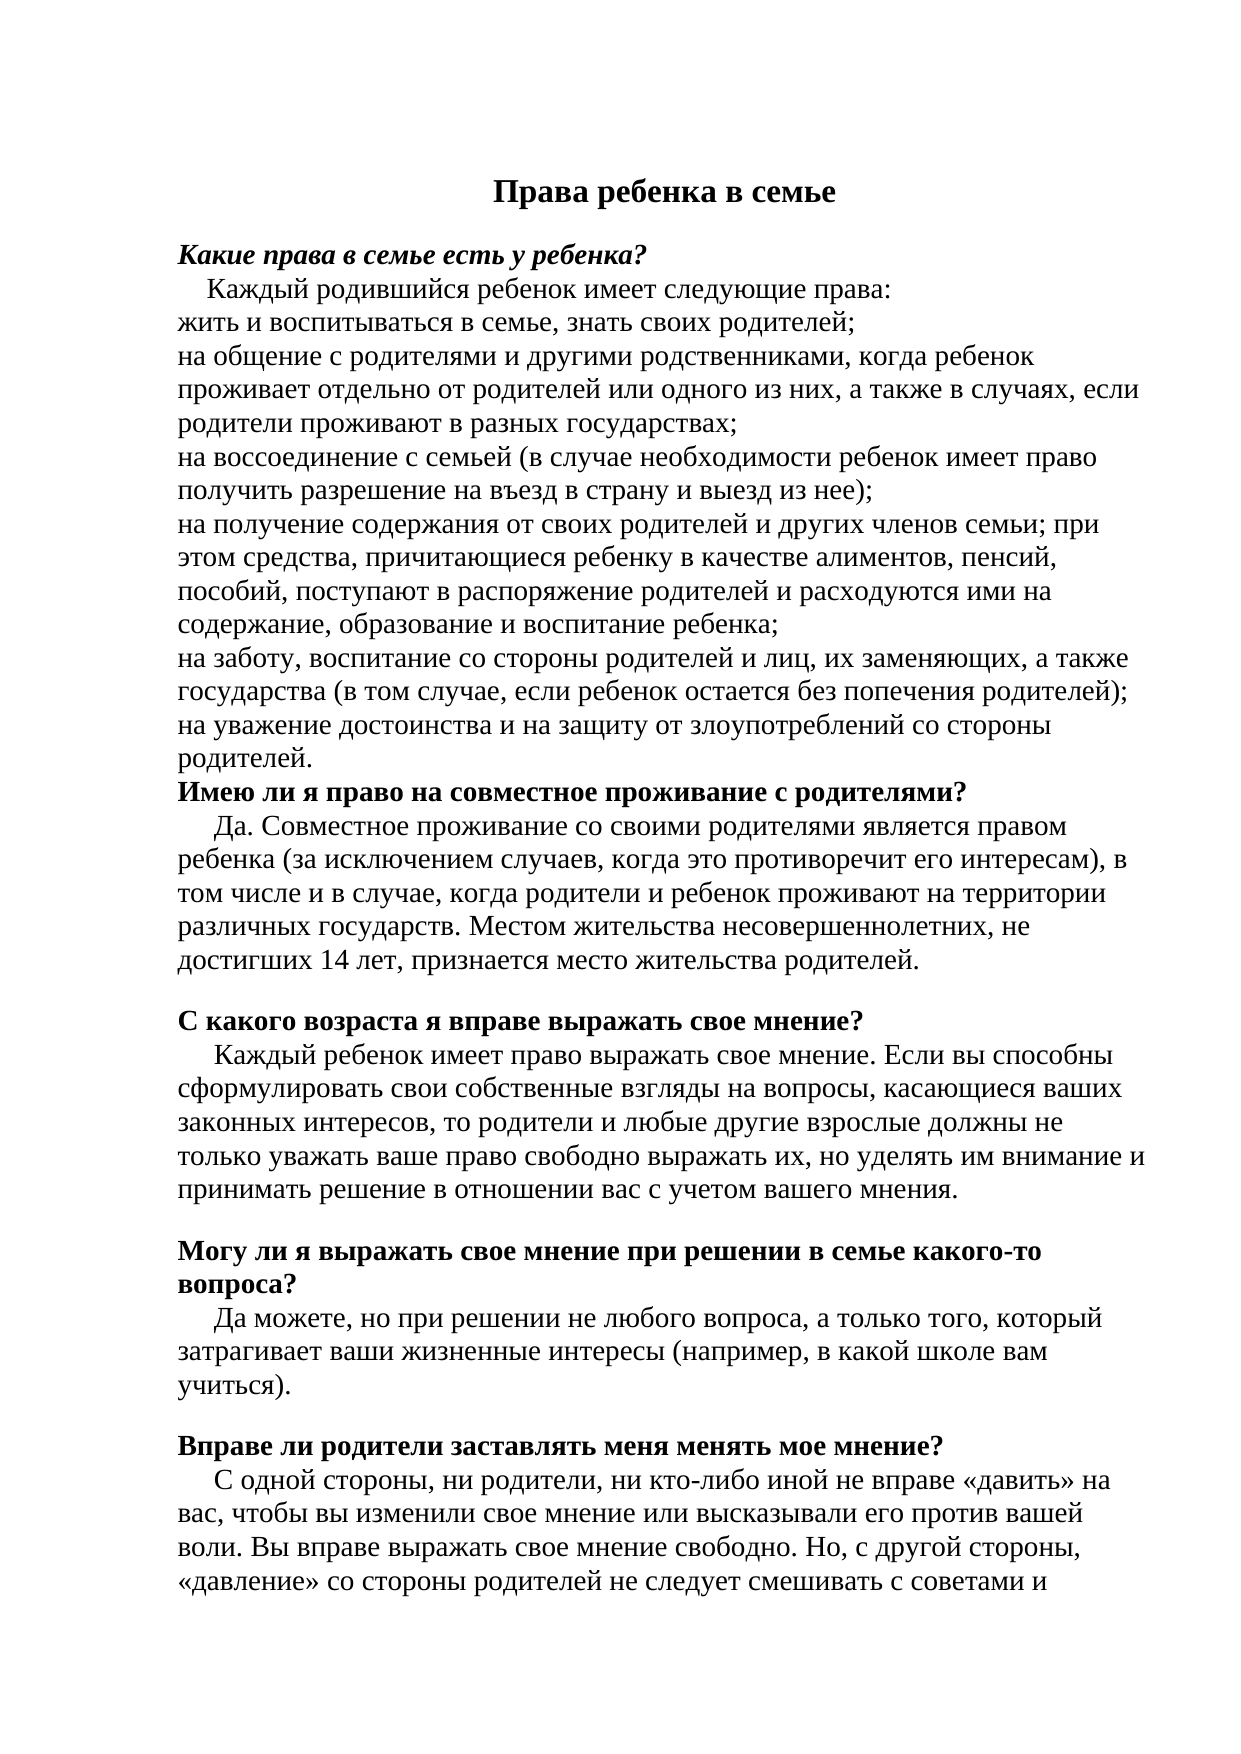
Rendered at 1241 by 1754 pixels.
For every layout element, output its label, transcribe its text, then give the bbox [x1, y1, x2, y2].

text Вправе ли родители заставлять меня менять мое мнение? [177, 1428, 1152, 1462]
text на общение с родителями и другими родственниками, когда ребенок проживает отдельно от родителей или одного из них, а также в случаях, если родители проживают в разных государствах; [177, 338, 1152, 439]
text на заботу, воспитание со стороны родителей и лиц, их заменяющих, а также государства (в том случае, если ребенок остается без попечения родителей); [177, 640, 1152, 707]
text Да можете, но при решении не любого вопроса, а только того, который затрагивает ваши жизненные интересы (например, в какой школе вам учиться). [177, 1300, 1152, 1400]
text Какие права в семье есть у ребенка? [177, 237, 1152, 271]
text Каждый ребенок имеет право выражать свое мнение. Если вы способны сформулировать свои собственные взгляды на вопросы, касающиеся ваших законных интересов, то родители и любые другие взрослые должны не только уважать ваше право свободно выражать их, но уделять им внимание и принимать решение в отношении вас с учетом вашего мнения. [177, 1037, 1152, 1205]
text Имею ли я право на совместное проживание с родителями? [177, 774, 1152, 808]
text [177, 1462, 1152, 1596]
text на воссоединение с семьей (в случае необходимости ребенок имеет право получить разрешение на въезд в страну и выезд из нее); [177, 439, 1152, 506]
text на получение содержания от своих родителей и других членов семьи; при этом средства, причитающиеся ребенку в качестве алиментов, пенсий, пособий, поступают в распоряжение родителей и расходуются ими на содержание, образование и воспитание ребенка; [177, 506, 1152, 640]
text Могу ли я выражать свое мнение при решении в семье какого-то вопроса? [177, 1233, 1152, 1300]
text Да. Совместное проживание со своими родителями является правом ребенка (за исключением случаев, когда это противоречит его интересам), в том числе и в случае, когда родители и ребенок проживают на территории различных государств. Местом жительства несовершеннолетних, не достигших 14 лет, признается место жительства родителей. [177, 808, 1152, 975]
text на уважение достоинства и на защиту от злоупотреблений со стороны родителей. [177, 707, 1152, 774]
text С какого возраста я вправе выражать свое мнение? [177, 1003, 1152, 1037]
text Права ребенка в семье [177, 171, 1152, 209]
text Каждый родившийся ребенок имеет следующие права: [177, 271, 1152, 304]
text жить и воспитываться в семье, знать своих родителей; [177, 304, 1152, 338]
